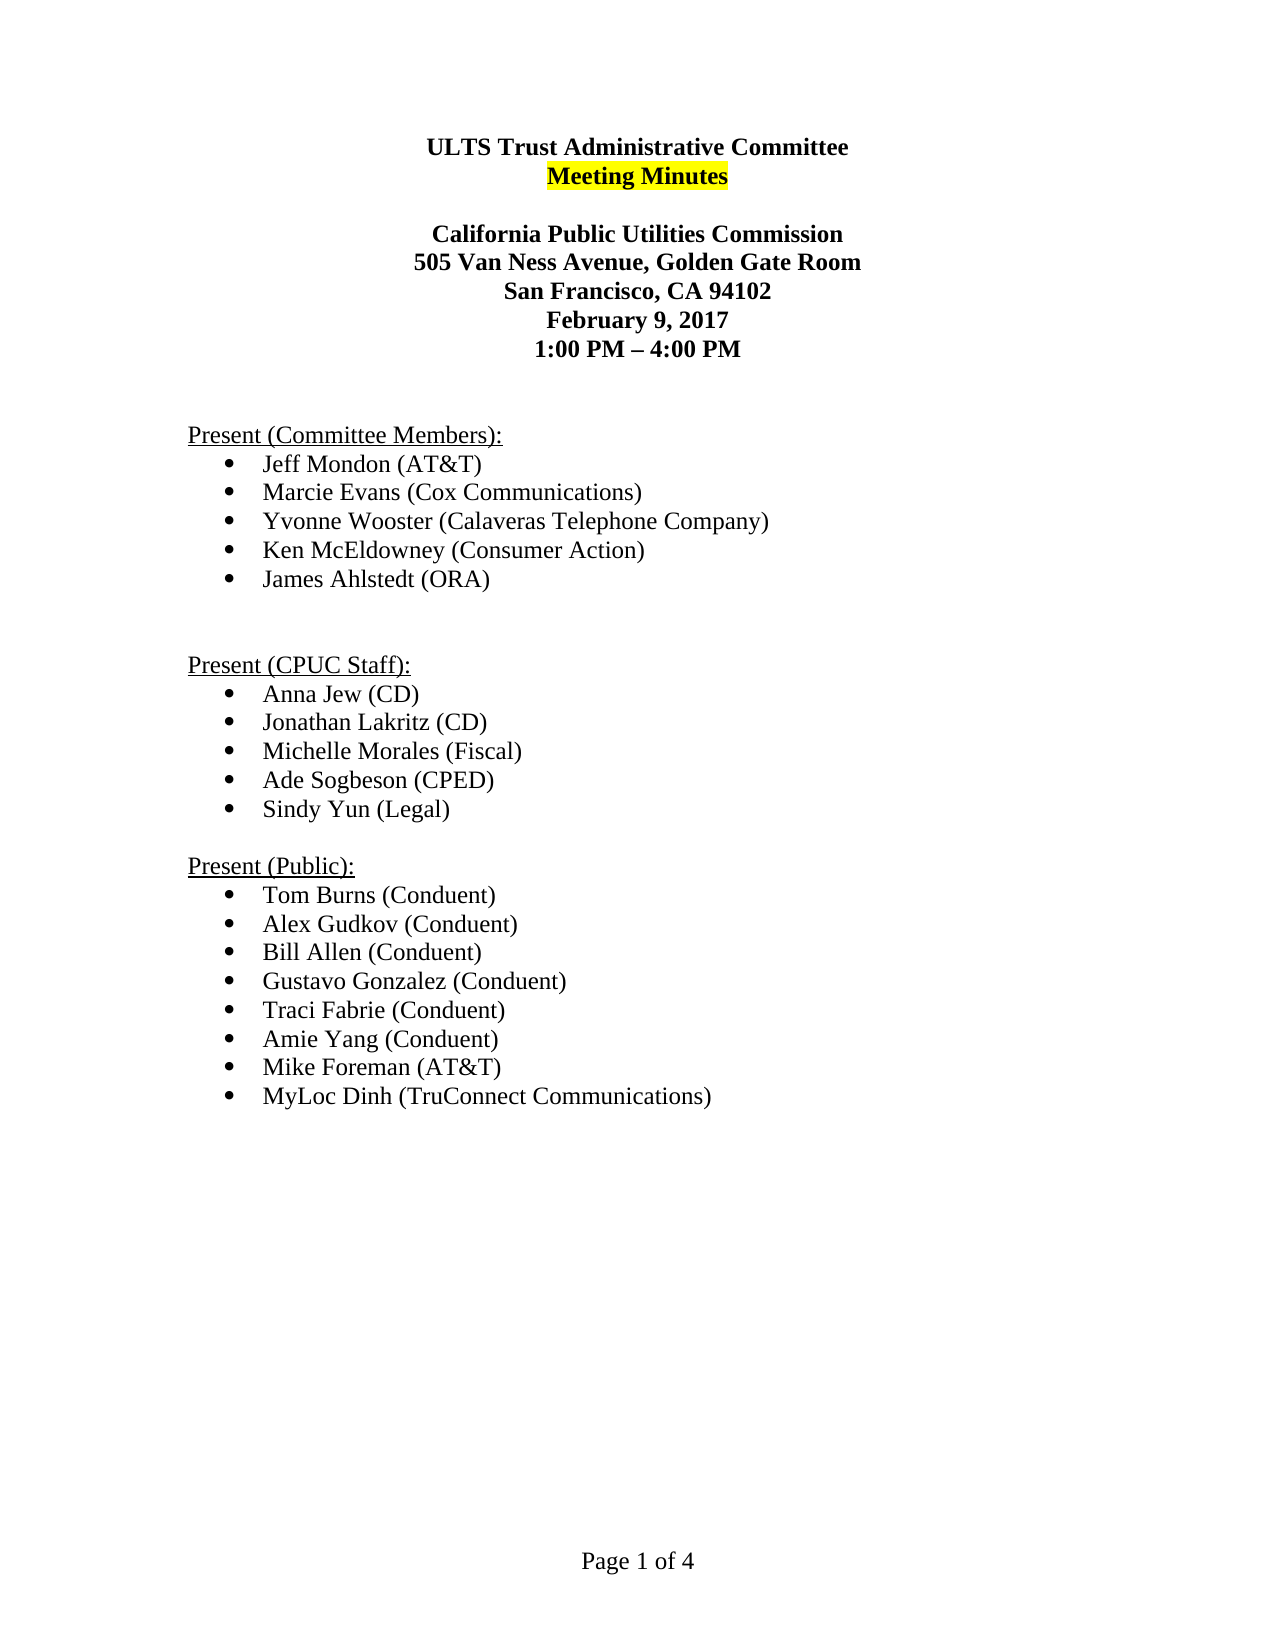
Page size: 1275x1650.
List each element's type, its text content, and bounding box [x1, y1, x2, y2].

list Ade Sogbeson (CPED) [225, 765, 1087, 794]
text California Public Utilities Commission [187, 219, 1087, 247]
text 505 Van Ness Avenue, Golden Gate Room [187, 247, 1087, 276]
text San Francisco, CA 94102 [187, 276, 1087, 305]
text February 9, 2017 [187, 305, 1087, 334]
list MyLoc Dinh (TruConnect Communications) [225, 1081, 1087, 1110]
list Jonathan Lakritz (CD) [225, 707, 1087, 736]
list Alex Gudkov (Conduent) [225, 909, 1087, 937]
text Present (Public): [187, 851, 1087, 880]
list Yvonne Wooster (Calaveras Telephone Company) [225, 506, 1087, 535]
list Marcie Evans (Cox Communications) [225, 477, 1087, 506]
list Ken McEldowney (Consumer Action) [225, 535, 1087, 564]
list Anna Jew (CD) [225, 679, 1087, 707]
list Gustavo Gonzalez (Conduent) [225, 966, 1087, 995]
text 1:00 PM – 4:00 PM [187, 334, 1087, 362]
list James Ahlstedt (ORA) [225, 564, 1087, 592]
list Tom Burns (Conduent) [225, 880, 1087, 909]
list Traci Fabrie (Conduent) [225, 995, 1087, 1024]
list Sindy Yun (Legal) [225, 794, 1087, 822]
list Jeff Mondon (AT&T) [225, 449, 1087, 477]
text Present (Committee Members): [187, 420, 1087, 449]
list Michelle Morales (Fiscal) [225, 736, 1087, 765]
list Bill Allen (Conduent) [225, 937, 1087, 966]
text Present (CPUC Staff): [187, 650, 1087, 679]
list Amie Yang (Conduent) [225, 1024, 1087, 1052]
list Mike Foreman (AT&T) [225, 1052, 1087, 1081]
